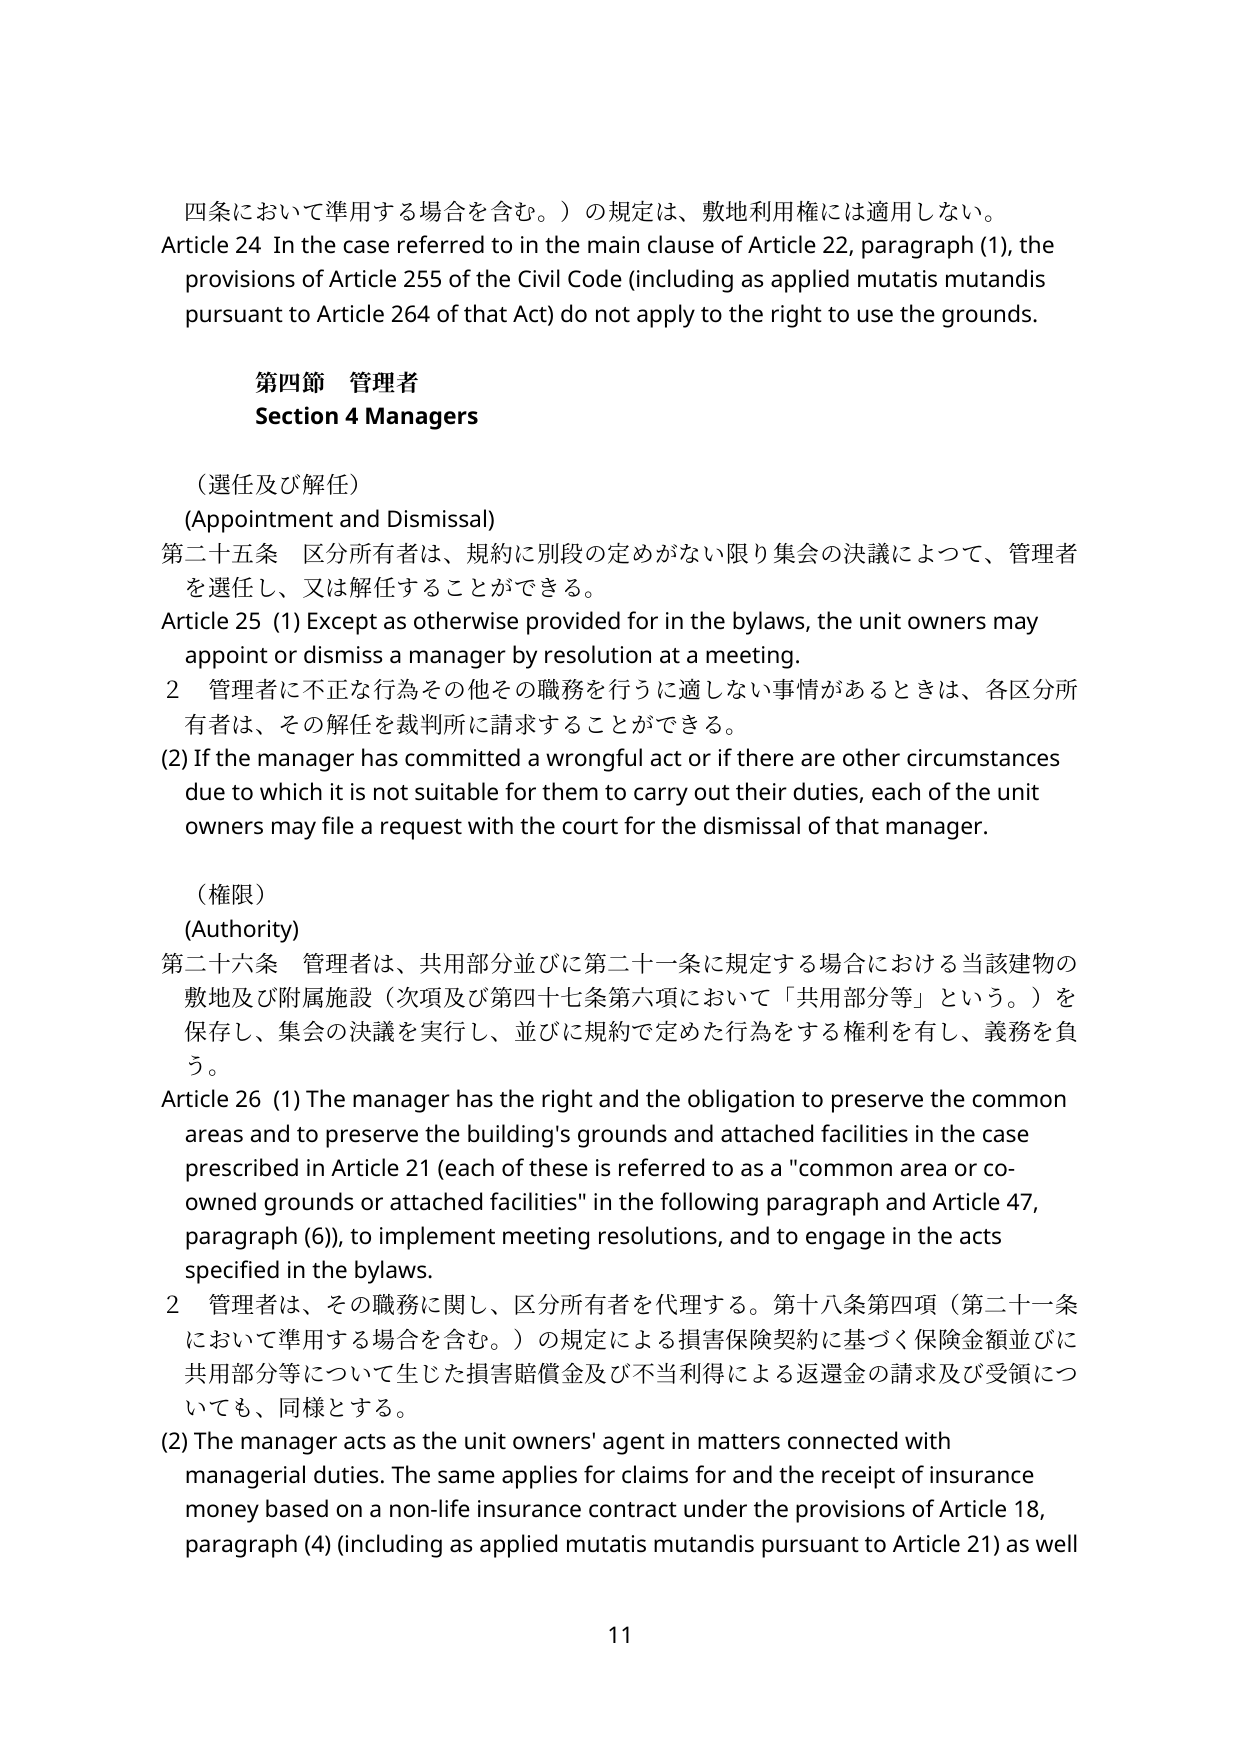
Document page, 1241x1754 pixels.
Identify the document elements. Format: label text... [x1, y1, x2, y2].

text 第二十六条 管理者は、共用部分並びに第二十一条に規定する場合における当該建物の敷地及び附属施設（次項及び第四十七条第六項において「共用部分等」という。）を保存し、集会の決議を実行し、並びに規約で定めた行為をする権利を有し、義務を負う。 [161, 945, 1079, 1082]
text 第四節 管理者 [253, 364, 1079, 399]
text （権限） [184, 877, 1079, 911]
text （選任及び解任） [184, 467, 1079, 501]
text 第二十五条 区分所有者は、規約に別段の定めがない限り集会の決議によつて、管理者を選任し、又は解任することができる。 [161, 535, 1079, 604]
text ２ 管理者は、その職務に関し、区分所有者を代理する。第十八条第四項（第二十一条において準用する場合を含む。）の規定による損害保険契約に基づく保険金額並びに共用部分等について生じた損害賠償金及び不当利得による返還金の請求及び受領についても、同様とする。 [161, 1287, 1079, 1424]
text (2) If the manager has committed a wrongful act or if there are other circumstances due to which it is not suitable for them to carry out their duties, each of the unit owners may file a request with the court for the dismissal of that manager. [161, 740, 1079, 843]
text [161, 1424, 1079, 1560]
text Section 4 Managers [253, 399, 1079, 433]
text Article 25 (1) Except as otherwise provided for in the bylaws, the unit owners may appoint or dismiss a manager by resolution at a meeting. [161, 604, 1079, 672]
text (Authority) [184, 911, 1079, 945]
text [161, 194, 1079, 228]
text ２ 管理者に不正な行為その他その職務を行うに適しない事情があるときは、各区分所有者は、その解任を裁判所に請求することができる。 [161, 672, 1079, 740]
text Article 26 (1) The manager has the right and the obligation to preserve the common areas and to preserve the building's grounds and attached facilities in the case prescribed in Article 21 (each of these is referred to as a "common area or co-owned grounds or attached facilities" in the following paragraph and Article 47, paragraph (6)), to implement meeting resolutions, and to engage in the acts specified in the bylaws. [161, 1082, 1079, 1287]
text (Appointment and Dismissal) [184, 501, 1079, 535]
text Article 24 In the case referred to in the main clause of Article 22, paragraph (1), the provisions of Article 255 of the Civil Code (including as applied mutatis mutandis pursuant to Article 264 of that Act) do not apply to the right to use the grounds. [161, 228, 1079, 330]
